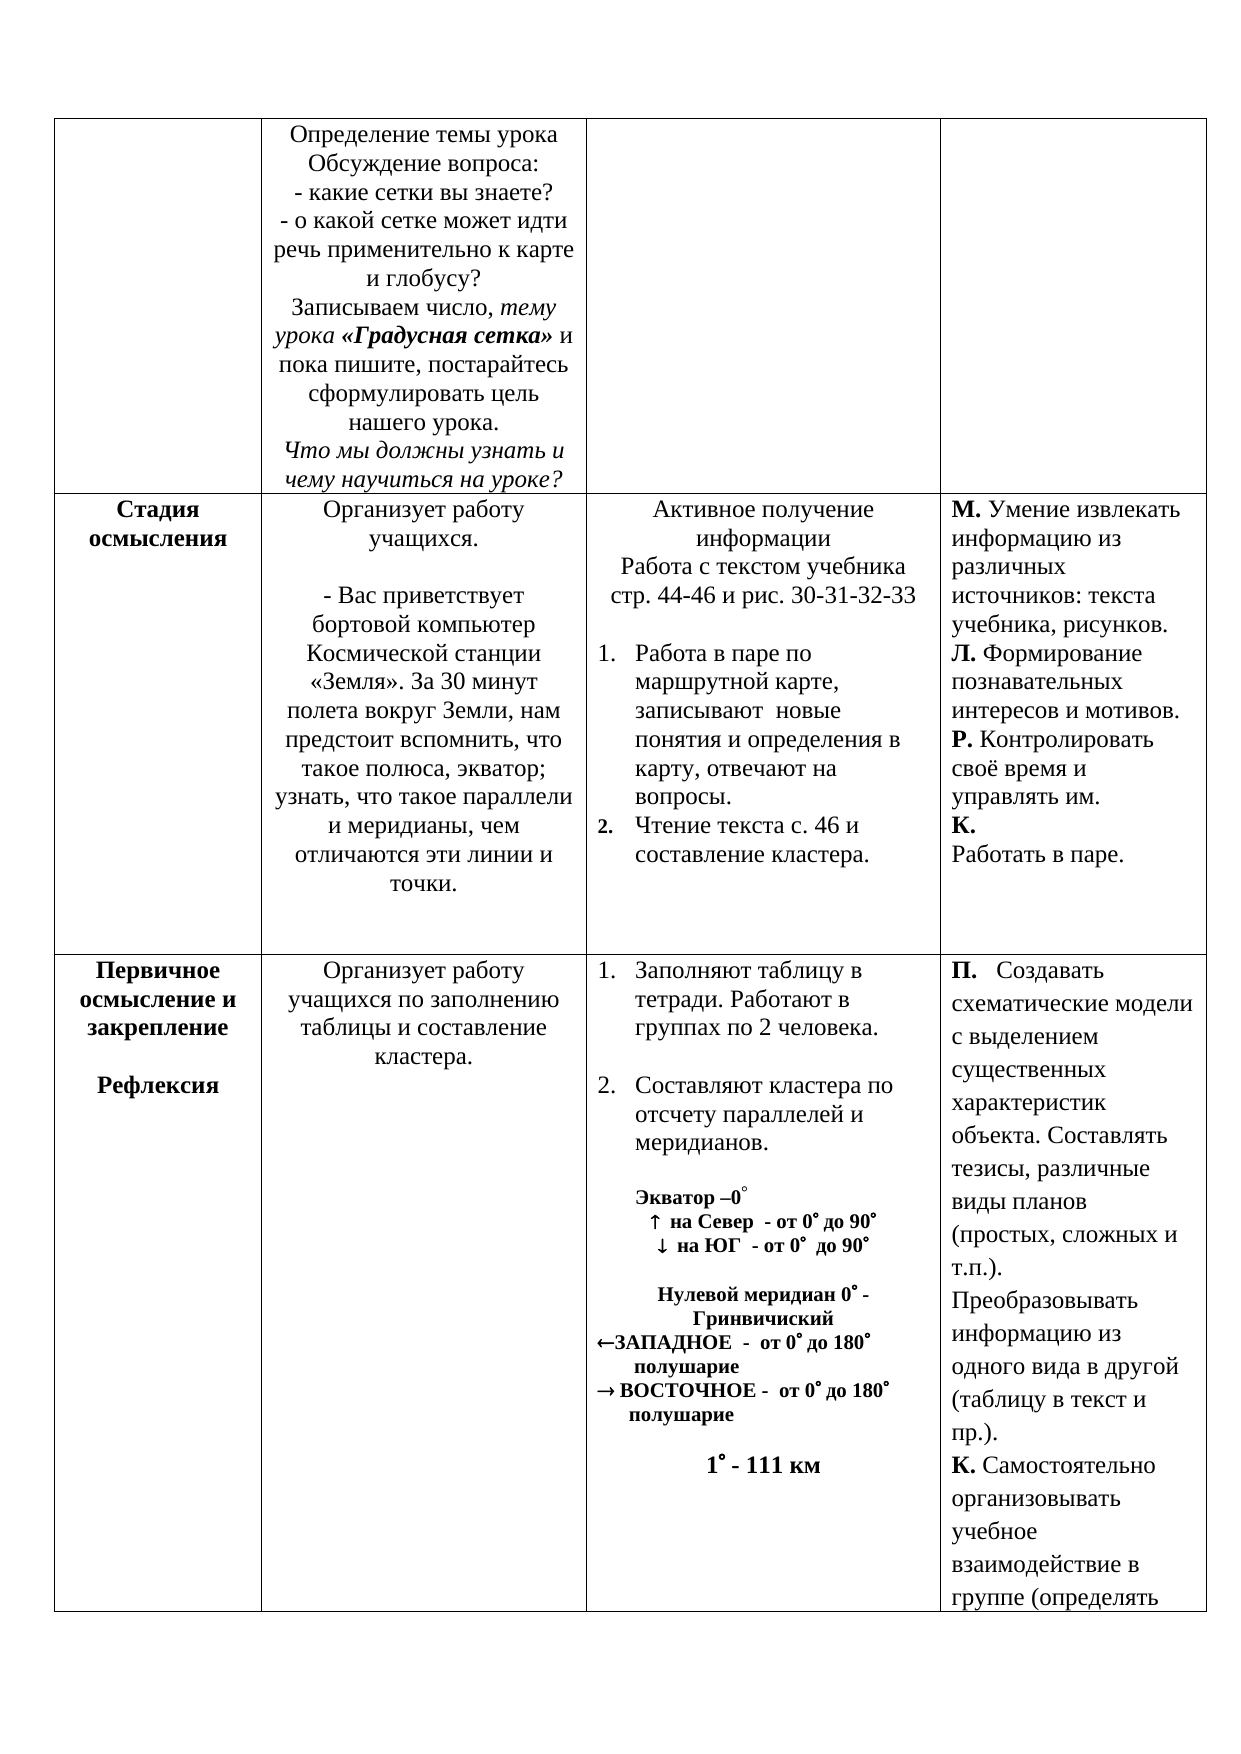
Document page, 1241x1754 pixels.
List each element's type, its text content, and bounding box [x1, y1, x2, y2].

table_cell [941, 955, 1206, 1611]
table_cell М. Умение извлекать информацию из различных источников: текста учебника, рисунков. Л. Формирование познавательных интересов и мотивов. Р. Контролировать своё время и управлять им. К. Работать в паре. [941, 494, 1206, 954]
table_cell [55, 119, 261, 493]
table_cell Стадия осмысления [55, 494, 261, 954]
table_cell Организует работу учащихся. - Вас приветствует бортовой компьютер Космической станции «Земля». За 30 минут полета вокруг Земли, нам предстоит вспомнить, что такое полюса, экватор; узнать, что такое параллели и меридианы, чем отличаются эти линии и точки. [262, 494, 586, 954]
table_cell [55, 955, 261, 1611]
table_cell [262, 119, 586, 493]
table_cell Активное получение информации Работа с текстом учебника стр. 44-46 и рис. 30-31-32-33 Работа в паре по маршрутной карте, записывают новые понятия и определения в карту, отвечают на вопросы. Чтение текста с. 46 и составление кластера. [587, 494, 940, 954]
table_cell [587, 119, 940, 493]
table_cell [262, 955, 586, 1611]
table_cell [587, 955, 940, 1611]
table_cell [941, 119, 1206, 493]
